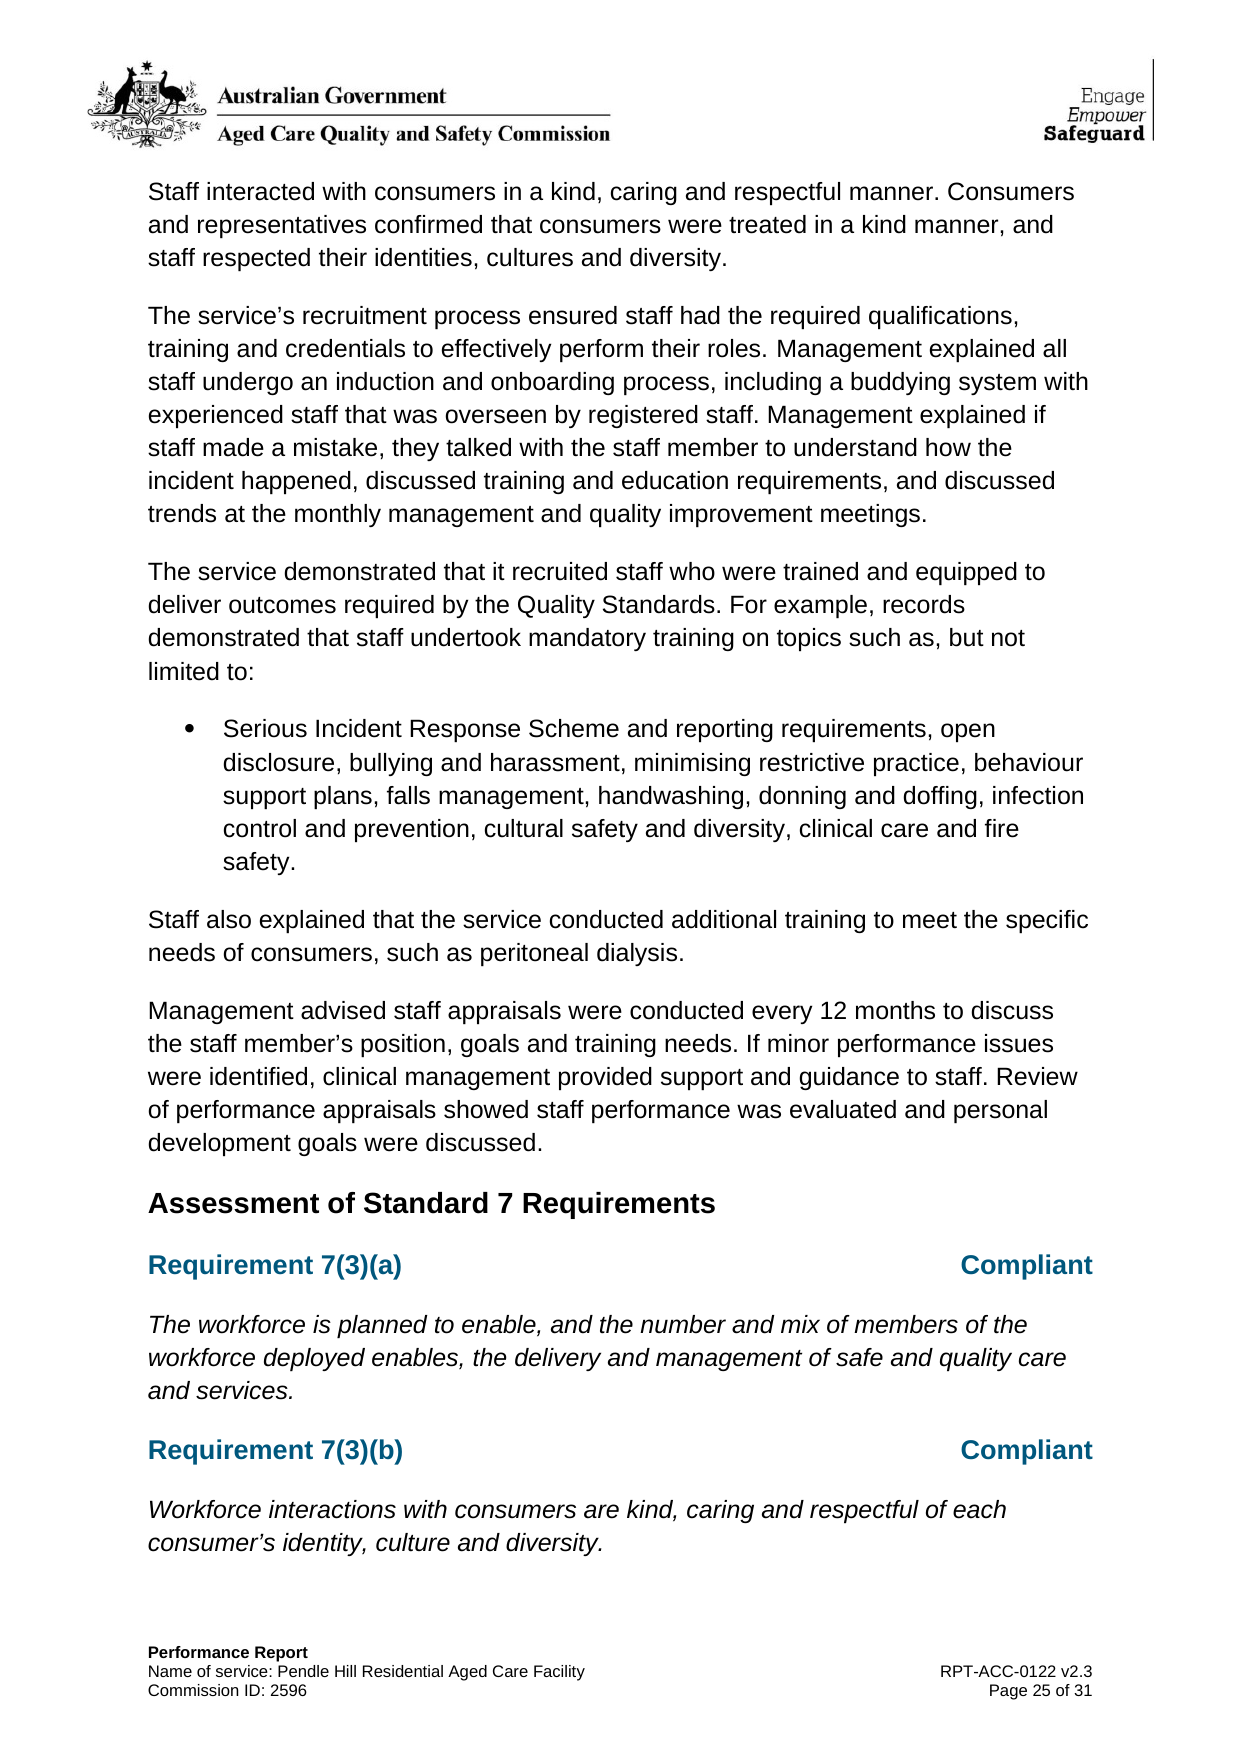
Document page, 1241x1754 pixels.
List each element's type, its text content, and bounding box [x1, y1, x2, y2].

subtitle Requirement 7(3)(a) Compliant [148, 1249, 1092, 1281]
list Serious Incident Response Scheme and reporting requirements, open disclosure, bullying and harassment, minimising restrictive practice, behaviour support plans, falls management, handwashing, donning and doffing, infection control and prevention, cultural safety and diversity, clinical care and fire safety. [185, 714, 1092, 875]
subtitle Assessment of Standard 7 Requirements [148, 1186, 1092, 1219]
list Staff also explained that the service conducted additional training to meet the specific needs of consumers, such as peritoneal dialysis. [148, 905, 1092, 966]
list The service demonstrated that it recruited staff who were trained and equipped to deliver outcomes required by the Quality Standards. For example, records demonstrated that staff undertook mandatory training on topics such as, but not limited to: [148, 557, 1092, 685]
text Workforce interactions with consumers are kind, caring and respectful of each consumer’s identity, culture and diversity. [148, 1495, 1092, 1557]
list The service’s recruitment process ensured staff had the required qualifications, training and credentials to effectively perform their roles. Management explained all staff undergo an induction and onboarding process, including a buddying system with experienced staff that was overseen by registered staff. Management explained if staff made a mistake, they talked with the staff member to understand how the incident happened, discussed training and education requirements, and discussed trends at the monthly management and quality improvement meetings. [148, 301, 1092, 528]
picture [1, 0, 1241, 169]
list Staff interacted with consumers in a kind, caring and respectful manner. Consumers and representatives confirmed that consumers were treated in a kind manner, and staff respected their identities, cultures and diversity. [148, 177, 1092, 272]
subtitle Requirement 7(3)(b) Compliant [148, 1434, 1092, 1466]
list Management advised staff appraisals were conducted every 12 months to discuss the staff member’s position, goals and training needs. If minor performance issues were identified, clinical management provided support and guidance to staff. Review of performance appraisals showed staff performance was evaluated and personal development goals were discussed. [148, 996, 1092, 1157]
text The workforce is planned to enable, and the number and mix of members of the workforce deployed enables, the delivery and management of safe and quality care and services. [148, 1310, 1092, 1405]
